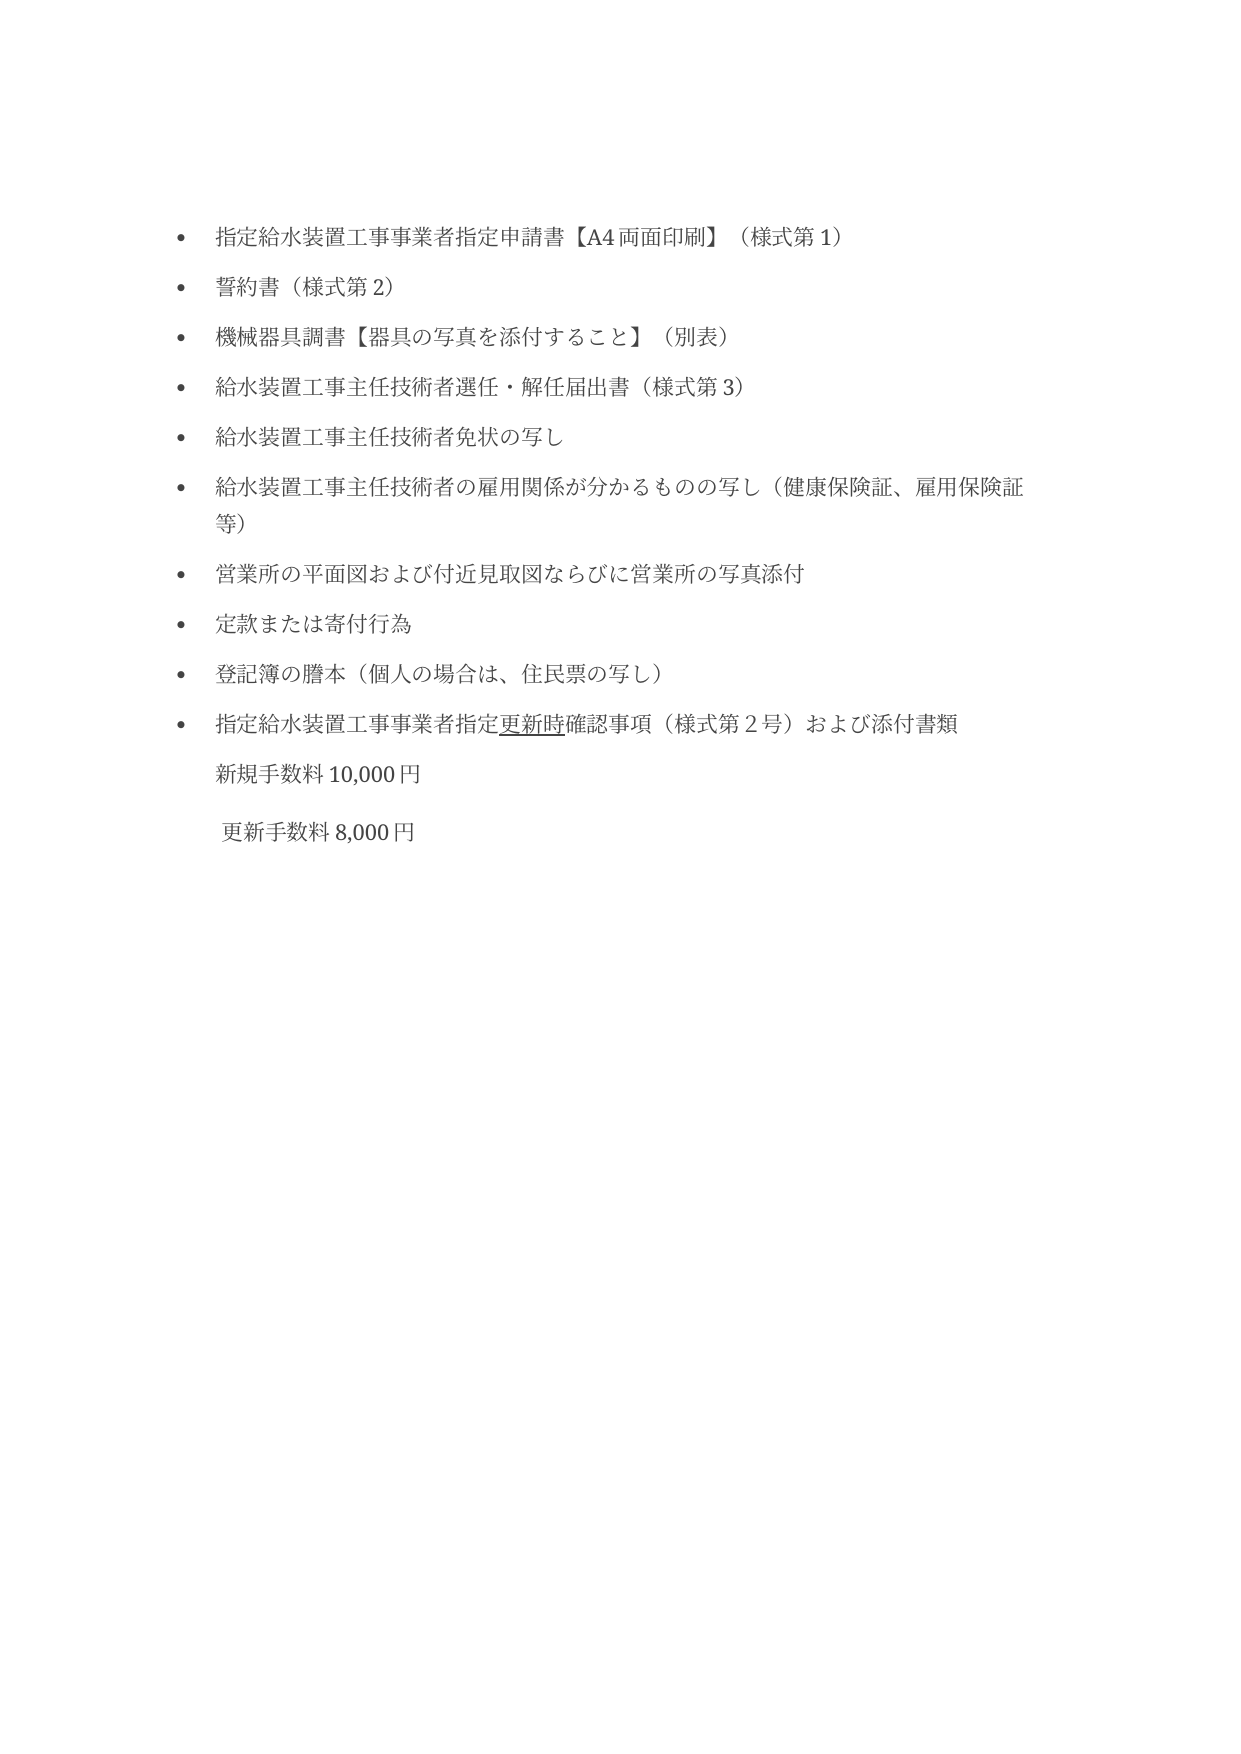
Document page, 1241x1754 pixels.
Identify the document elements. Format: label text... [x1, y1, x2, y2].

list 給水装置工事主任技術者の雇用関係が分かるものの写し（健康保険証、雇用保険証等） [177, 467, 1063, 542]
list 定款または寄付行為 [177, 604, 1063, 642]
list 誓約書（様式第2） [177, 267, 1063, 304]
list 指定給水装置工事事業者指定更新時確認事項（様式第２号）および添付書類 [177, 704, 1063, 742]
list 指定給水装置工事事業者指定申請書【A4両面印刷】（様式第1） [177, 217, 1063, 254]
list 給水装置工事主任技術者免状の写し [177, 417, 1063, 454]
list 営業所の平面図および付近見取図ならびに営業所の写真添付 [177, 554, 1063, 592]
list 登記簿の謄本（個人の場合は、住民票の写し） [177, 654, 1063, 692]
text 新規手数料10,000円 [215, 754, 1063, 792]
list 給水装置工事主任技術者選任・解任届出書（様式第3） [177, 367, 1063, 404]
list 機械器具調書【器具の写真を添付すること】（別表） [177, 317, 1063, 354]
text 更新手数料8,000円 [177, 812, 1063, 849]
